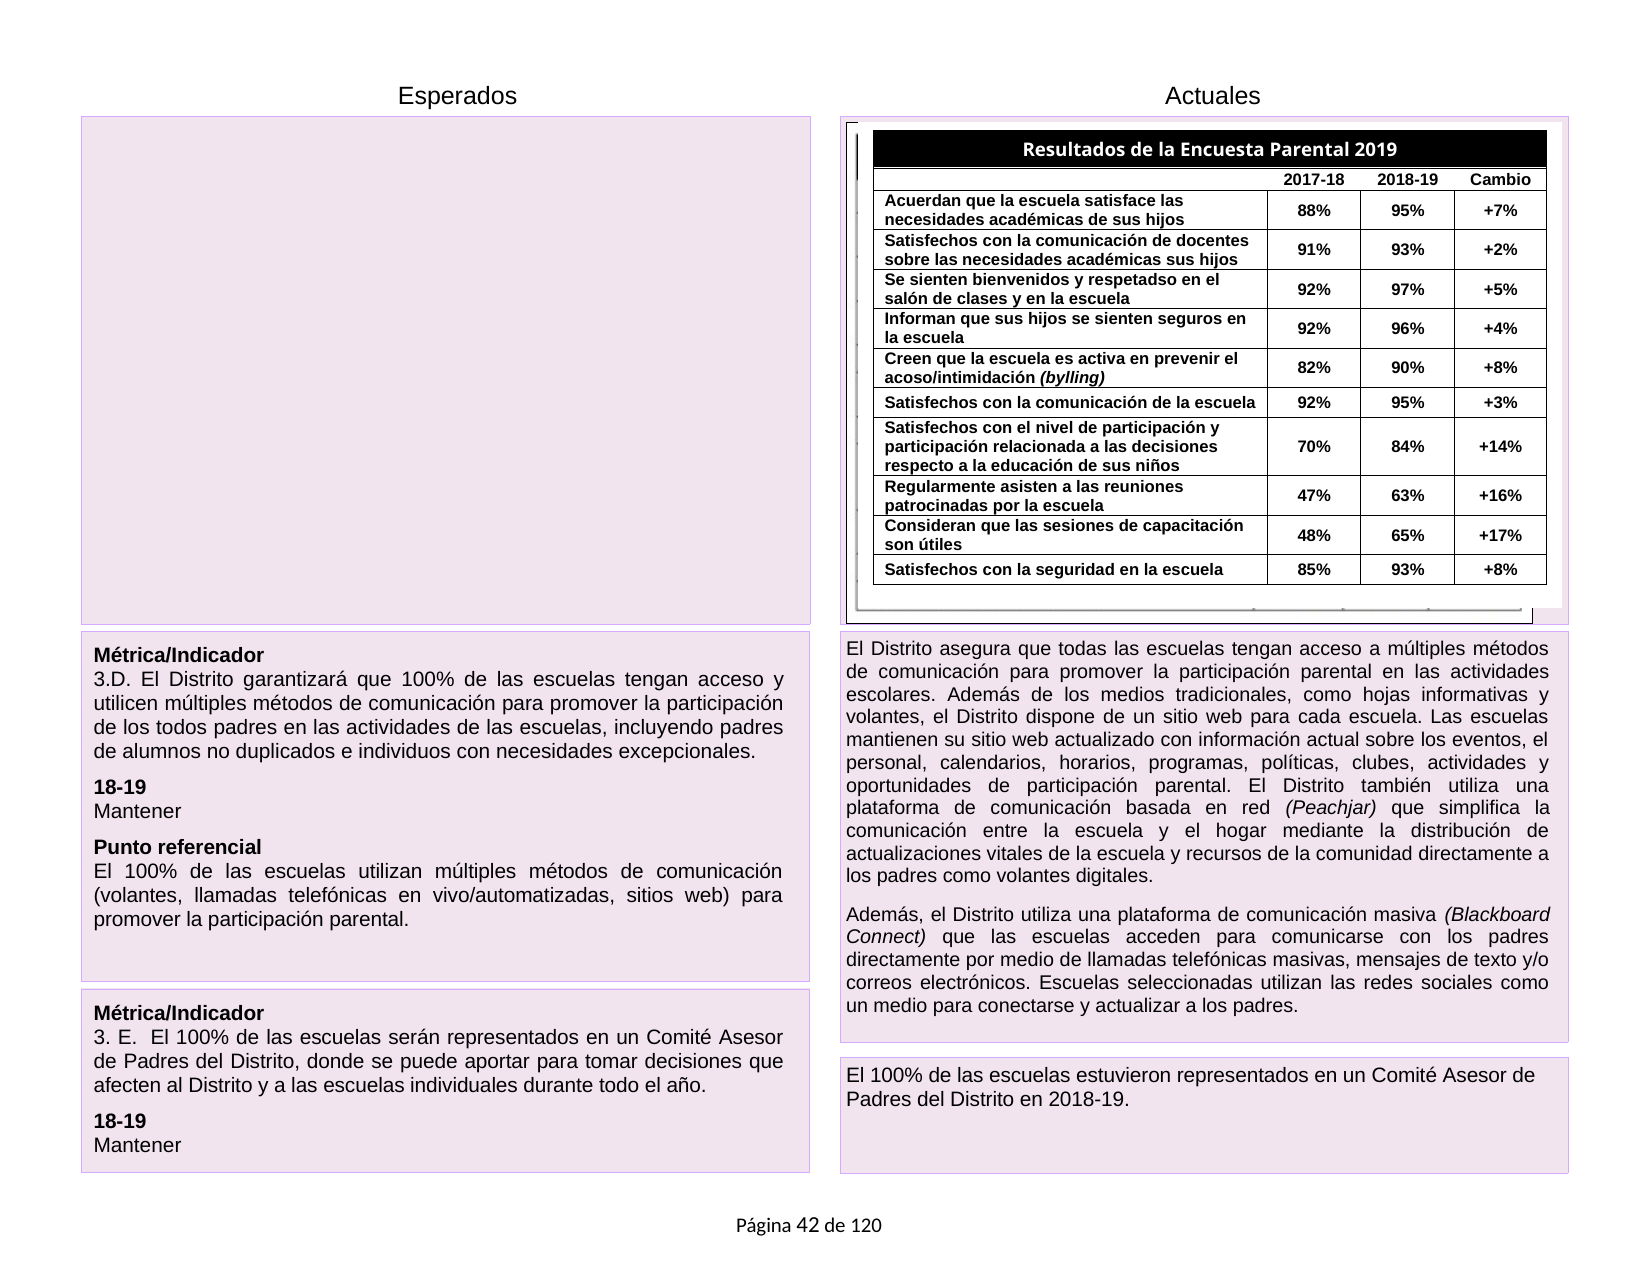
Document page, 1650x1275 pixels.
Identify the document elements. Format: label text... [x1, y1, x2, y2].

table_cell [840, 625, 1568, 631]
table_cell El 100% de las escuelas estuvieron representados en un Comité Asesor de Padres del Distrito en 2018-19. [841, 1058, 1568, 1173]
table_header [841, 117, 1568, 624]
table_cell El Distrito asegura que todas las escuelas tengan acceso a múltiples métodos de comunicación para promover la participación parental en las actividades escolares. Además de los medios tradicionales, como hojas informativas y volantes, el Distrito dispone de un sitio web para cada escuela. Las escuelas mantienen su sitio web actualizado con información actual sobre los eventos, el personal, calendarios, horarios, programas, políticas, clubes, actividades y oportunidades de participación parental. El Distrito también utiliza una plataforma de comunicación basada en red (Peachjar) que simplifica la comunicación entre la escuela y el hogar mediante la distribución de actualizaciones vitales de la escuela y recursos de la comunidad directamente a los padres como volantes digitales. Además, el Distrito utiliza una plataforma de comunicación masiva (Blackboard Connect) que las escuelas acceden para comunicarse con los padres directamente por medio de llamadas telefónicas masivas, mensajes de texto y/o correos electrónicos. Escuelas seleccionadas utilizan las redes sociales como un medio para conectarse y actualizar a los padres. [841, 632, 1568, 1042]
text Esperados Actuales [398, 81, 1579, 110]
table_cell [840, 1043, 1568, 1057]
